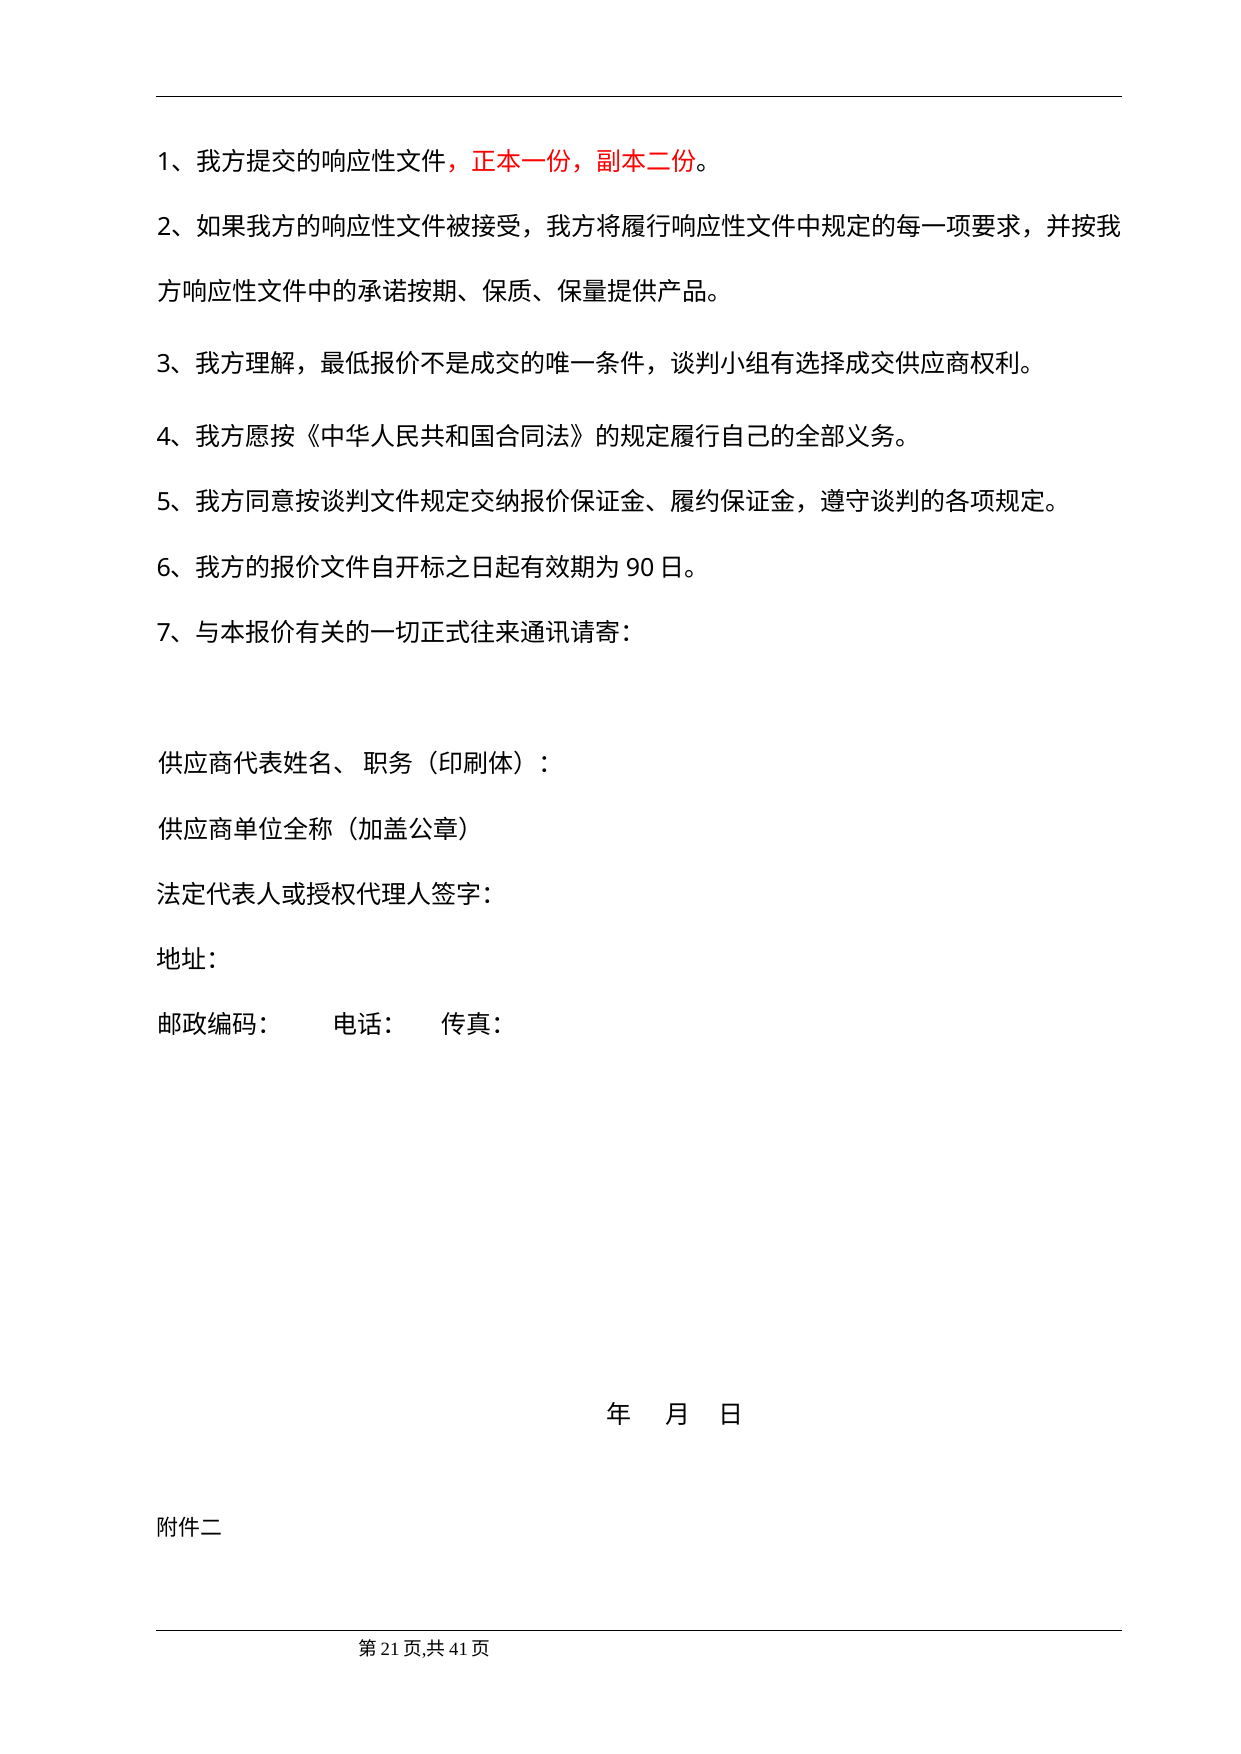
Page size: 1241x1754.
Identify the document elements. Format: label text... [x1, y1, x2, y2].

text 供应商代表姓名、 职务（印刷体）： [158, 729, 1121, 794]
text 5、我方同意按谈判文件规定交纳报价保证金、履约保证金，遵守谈判的各项规定。 [156, 467, 1122, 532]
text 2、如果我方的响应性文件被接受，我方将履行响应性文件中规定的每一项要求，并按我方响应性文件中的承诺按期、保质、保量提供产品。 [157, 192, 1122, 322]
text 3、我方理解，最低报价不是成交的唯一条件，谈判小组有选择成交供应商权利。 [156, 329, 1097, 394]
text 供应商单位全称（加盖公章） [158, 795, 1121, 860]
text 年 月 日 [156, 1380, 1122, 1445]
text 地址： [157, 925, 1096, 990]
text 附件二 [156, 1510, 1122, 1542]
text 法定代表人或授权代理人签字： [157, 860, 1096, 925]
text 邮政编码： 电话： 传真： [157, 990, 1097, 1055]
text 1、我方提交的响应性文件，正本一份，副本二份。 [157, 127, 1096, 192]
text 6、我方的报价文件自开标之日起有效期为90日。 [156, 533, 1122, 598]
text 4、我方愿按《中华人民共和国合同法》的规定履行自己的全部义务。 [156, 402, 1097, 467]
text 7、与本报价有关的一切正式往来通讯请寄： [156, 598, 1122, 663]
